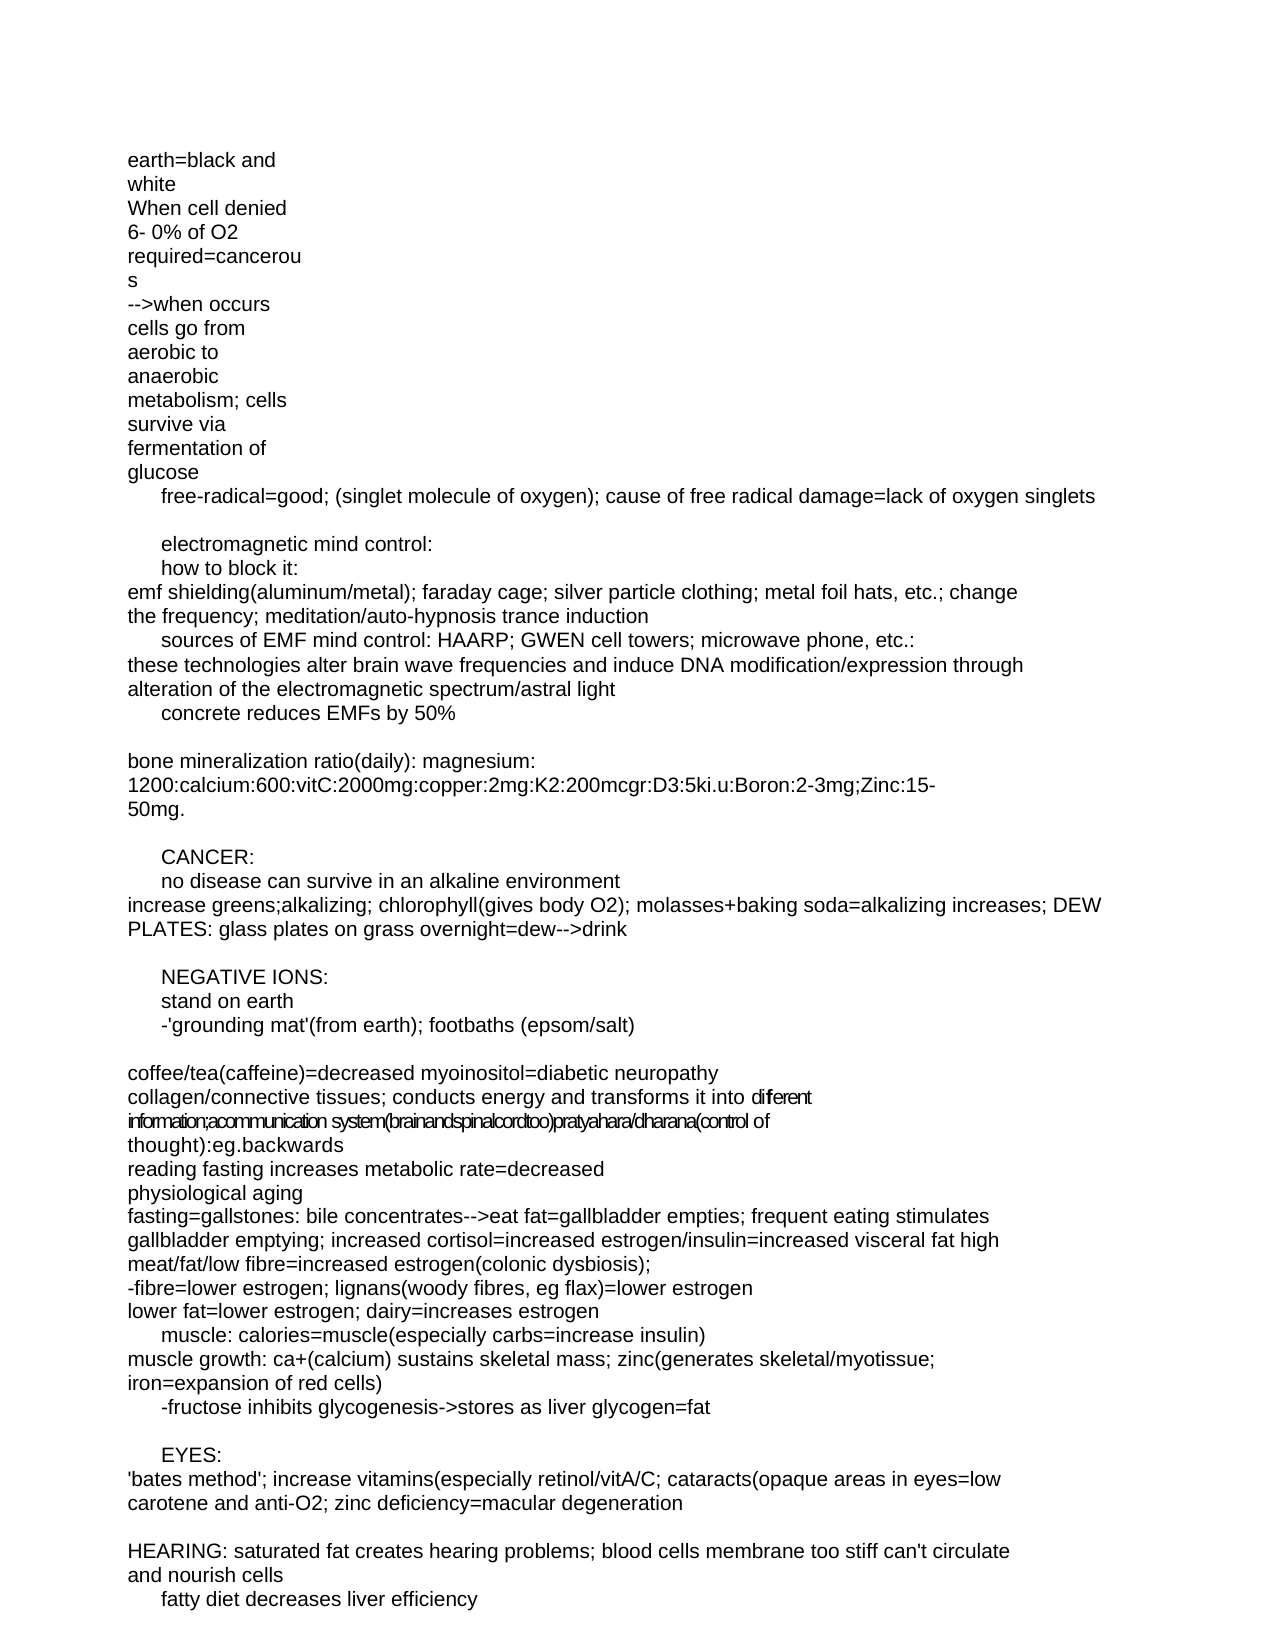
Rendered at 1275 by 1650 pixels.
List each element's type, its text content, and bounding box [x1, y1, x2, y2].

text -'grounding mat'(from earth); footbaths (epsom/salt) [161, 1013, 1235, 1037]
text HEARING: saturated fat creates hearing problems; blood cells membrane too stiff can't circulate and nourish cells [127, 1538, 1026, 1586]
text increase greens;alkalizing; chlorophyll(gives body O2); molasses+baking soda=alkalizing increases; DEW PLATES: glass plates on grass overnight=dew-->drink [127, 892, 1129, 940]
text -fructose inhibits glycogenesis->stores as liver glycogen=fat [161, 1395, 1235, 1419]
text free-radical=good; (singlet molecule of oxygen); cause of free radical damage=lack of oxygen singlets [161, 484, 1235, 508]
text EYES: [161, 1442, 1235, 1466]
text -fibre=lower estrogen; lignans(woody fibres, eg flax)=lower estrogen lower fat=lower estrogen; dairy=increases estrogen [127, 1276, 764, 1323]
text no disease can survive in an alkaline environment [161, 868, 1235, 892]
text fatty diet decreases liver efficiency [161, 1586, 1235, 1610]
text bone mineralization ratio(daily): magnesium: 1200:calcium:600:vitC:2000mg:copper:2mg:K2:200mcgr:D3:5ki.u:Boron:2-3mg;Zinc:15- 50mg. [127, 748, 941, 820]
text sources of EMF mind control: HAARP; GWEN cell towers; microwave phone, etc.: [161, 628, 1235, 652]
text fasting=gallstones: bile concentrates-->eat fat=gallbladder empties; frequent eating stimulates gallbladder emptying; increased cortisol=increased estrogen/insulin=increased visceral fat high meat/fat/low fibre=increased estrogen(colonic dysbiosis); [127, 1204, 1026, 1276]
text coffee/tea(caffeine)=decreased myoinositol=diabetic neuropathy collagen/connective tissues; conducts energy and transforms it into diferent information;acommunication system(brainandspinalcordtoo)pratyahara/dharana(control of thought):eg.backwards [127, 1061, 858, 1156]
text earth=black and white [127, 148, 278, 196]
text 'bates method'; increase vitamins(especially retinol/vitA/C; cataracts(opaque areas in eyes=low carotene and anti-O2; zinc deficiency=macular degeneration [127, 1466, 1026, 1514]
text -->when occurs cells go from aerobic to anaerobic metabolism; cells survive via fermentation of glucose [127, 292, 289, 484]
text required=cancerou s [127, 244, 304, 292]
text concrete reduces EMFs by 50% [161, 700, 1235, 724]
text how to block it: [161, 556, 1235, 580]
text When cell denied 6- 0% of O2 [127, 196, 291, 244]
text NEGATIVE IONS: [161, 964, 1235, 988]
text CANCER: [161, 844, 1235, 868]
text reading fasting increases metabolic rate=decreased physiological aging [127, 1156, 640, 1204]
text emf shielding(aluminum/metal); faraday cage; silver particle clothing; metal foil hats, etc.; change the frequency; meditation/auto-hypnosis trance induction [127, 580, 1026, 628]
text stand on earth [161, 988, 1235, 1012]
text muscle growth: ca+(calcium) sustains skeletal mass; zinc(generates skeletal/myotissue; iron=expansion of red cells) [127, 1347, 1026, 1395]
text these technologies alter brain wave frequencies and induce DNA modification/expression through alteration of the electromagnetic spectrum/astral light [127, 652, 1106, 700]
text muscle: calories=muscle(especially carbs=increase insulin) [161, 1323, 1235, 1347]
text electromagnetic mind control: [161, 532, 1235, 556]
